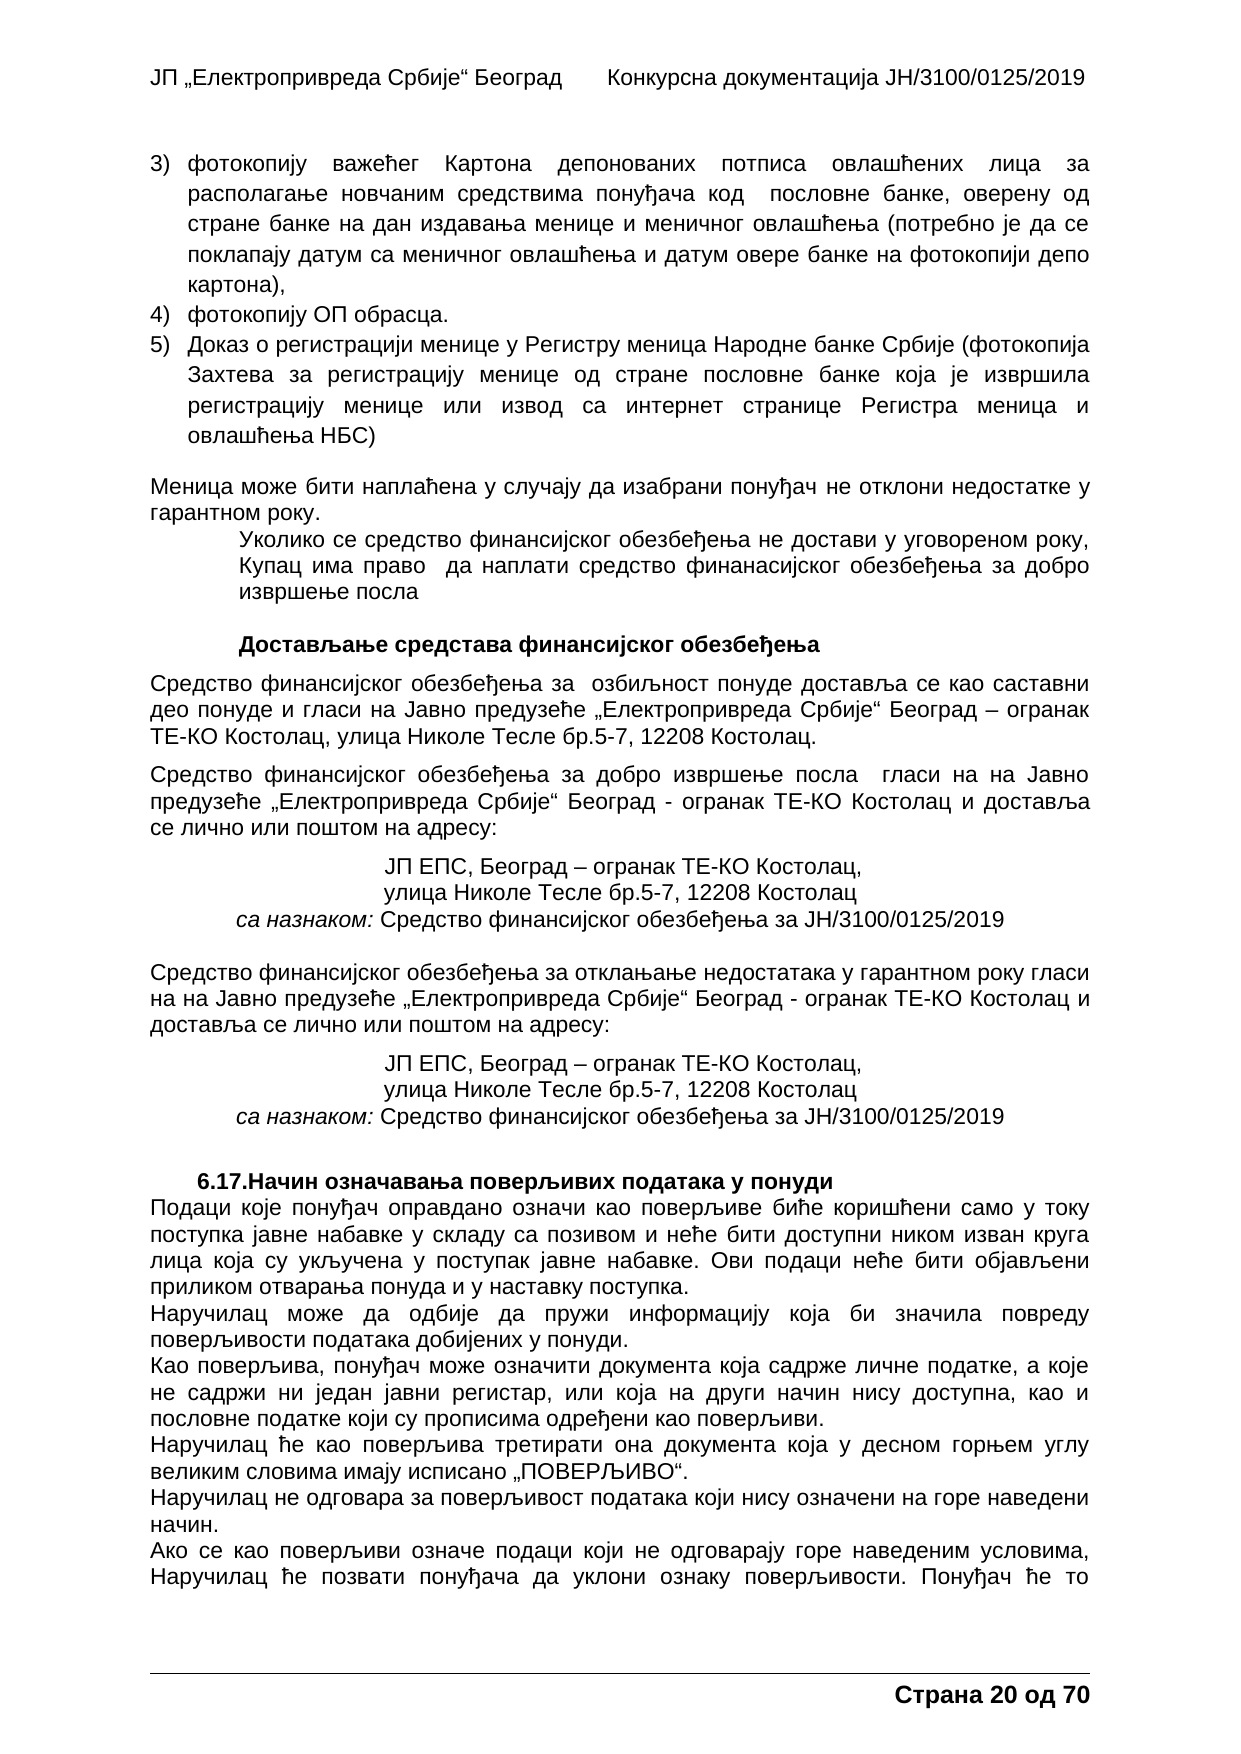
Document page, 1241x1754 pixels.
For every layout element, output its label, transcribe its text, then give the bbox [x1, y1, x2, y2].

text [150, 1537, 1090, 1589]
list фотокопију важећег Картона депонованих потписа овлашћених лица за располагање новчаним средствима понуђача код пословне банке, оверену од стране банке на дан издавања менице и меничног овлашћења (потребно је да се поклапају датум са меничног овлашћења и датум овере банке на фотокопији депо картона), [150, 150, 1090, 297]
text Наручилац не одговара за поверљивост података који нису означени на горе наведени начин. [150, 1484, 1090, 1537]
text Подаци које понуђач оправдано означи као поверљиве биће коришћени само у току поступка јавне набавке у складу са позивом и неће бити доступни ником изван круга лица која су укључена у поступак јавне набавке. Ови подаци неће бити објављени приликом отварања понуда и у наставку поступка. [150, 1194, 1090, 1300]
text 6.17.Начин означавања поверљивих података у понуди [197, 1168, 1090, 1194]
text ЈП ЕПС, Београд – огранак ТЕ-КО Костолац, [150, 1050, 1090, 1076]
text Наручилац може да одбије да пружи информацију која би значила повреду поверљивости података добијених у понуди. [150, 1300, 1090, 1352]
text Средство финансијског обезбеђења за добро извршење посла гласи на на Јавно предузеће „Електропривреда Србије“ Београд - огранак ТЕ-КО Костолац и доставља се лично или поштом на адресу: [150, 761, 1090, 841]
text са назнаком: Средство финансијског обезбеђења за ЈН/3100/0125/2019 [150, 906, 1090, 932]
text Средство финансијског обезбеђења за отклањање недостатака у гарантном року гласи на на Јавно предузеће „Електропривреда Србије“ Београд - огранак ТЕ-КО Костолац и доставља се лично или поштом на адресу: [150, 958, 1090, 1037]
text Уколико се средство финансијског обезбеђења не достави у уговореном року, Купац има право да наплати средство финанасијског обезбеђења за добро извршење посла [239, 526, 1090, 605]
list Доказ о регистрацији менице у Регистру меница Народне банке Србије (фотокопија Захтева за регистрацију менице од стране пословне банке која је извршила регистрацију менице или извод са интернет странице Регистра меница и овлашћења НБС) [150, 331, 1090, 448]
text Средство финансијског обезбеђења за озбиљност понуде доставља се као саставни део понуде и гласи на Јавно предузеће „Електропривреда Србије“ Београд – огранак ТЕ-КО Костолац, улица Николе Тесле бр.5-7, 12208 Костолац. [150, 670, 1090, 749]
text Меница може бити наплаћена у случају да изабрани понуђач не отклони недостатке у гарантном року. [150, 473, 1090, 526]
text Наручилац ће као поверљива третирати она документа која у десном горњем углу великим словима имају исписано „ПОВЕРЉИВО“. [150, 1431, 1090, 1484]
text улица Николе Тесле бр.5-7, 12208 Костолац [150, 879, 1090, 906]
text Достављање средстава финансијског обезбеђења [239, 631, 1090, 657]
text ЈП ЕПС, Београд – огранак ТЕ-КО Костолац, [150, 853, 1090, 879]
list фотокопију ОП обрасца. [150, 301, 1090, 327]
text Као поверљива, понуђач може означити документа која садрже личне податке, а које не садржи ни један јавни регистар, или која на други начин нису доступна, као и пословне податке који су прописима одређени као поверљиви. [150, 1352, 1090, 1431]
text са назнаком: Средство финансијског обезбеђења за ЈН/3100/0125/2019 [150, 1103, 1090, 1129]
text улица Николе Тесле бр.5-7, 12208 Костолац [150, 1076, 1090, 1103]
